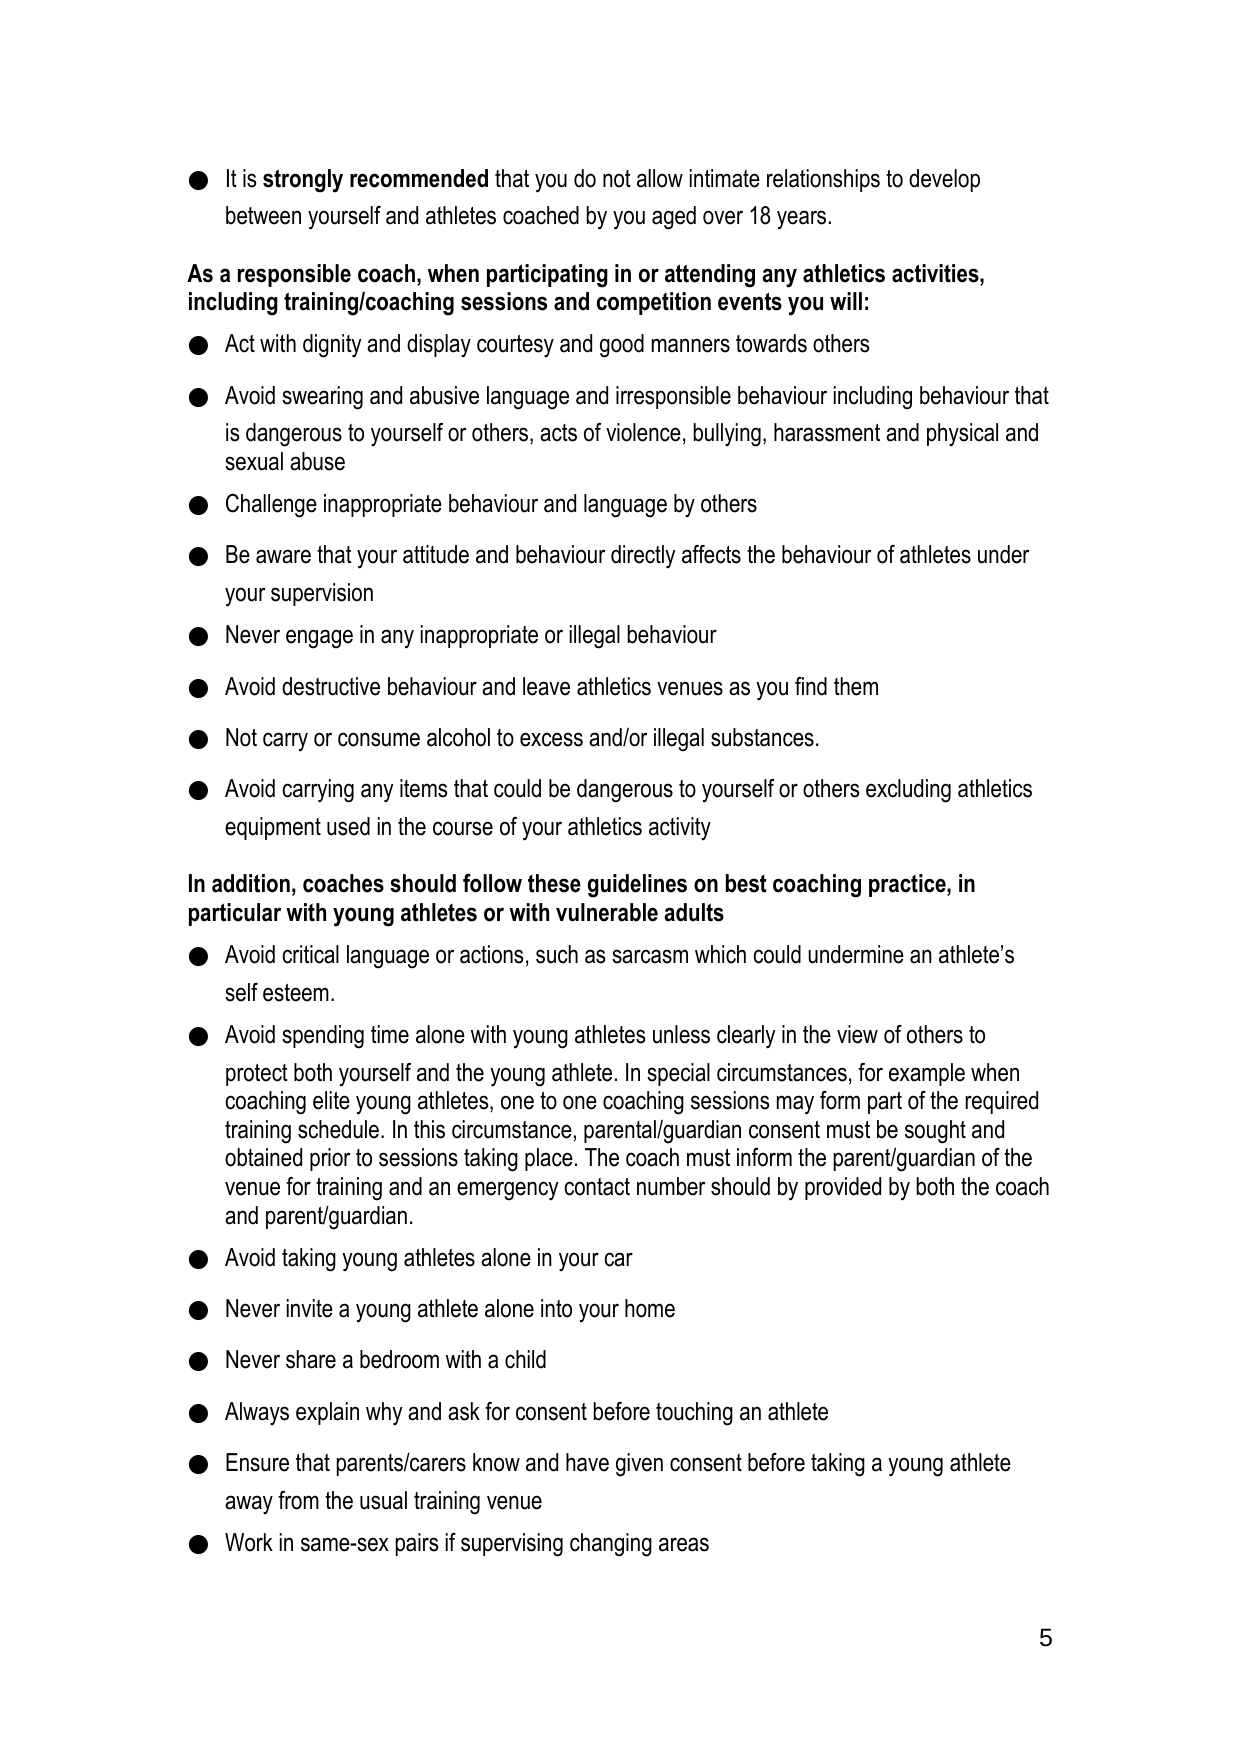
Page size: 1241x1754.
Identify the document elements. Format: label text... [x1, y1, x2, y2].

list Avoid spending time alone with young athletes unless clearly in the view of others to protect both yourself and the young athlete. In special circumstances, for example when coaching elite young athletes, one to one coaching sessions may form part of the required training schedule. In this circumstance, parental/guardian consent must be sought and obtained prior to sessions taking place. The coach must inform the parent/guardian of the venue for training and an emergency contact number should by provided by both the coach and parent/guardian. [187, 1006, 1053, 1229]
list Avoid swearing and abusive language and irresponsible behaviour including behaviour that is dangerous to yourself or others, acts of violence, bullying, harassment and physical and sexual abuse [187, 367, 1053, 476]
list Never engage in any inappropriate or illegal behaviour [187, 607, 1053, 658]
list Never share a bedroom with a child [187, 1332, 1053, 1383]
list Never invite a young athlete alone into your home [187, 1281, 1053, 1332]
list Challenge inappropriate behaviour and language by others [187, 476, 1053, 527]
list Avoid taking young athletes alone in your car [187, 1229, 1053, 1281]
list Work in same-sex pairs if supervising changing areas [187, 1514, 1053, 1566]
list It is strongly recommended that you do not allow intimate relationships to develop between yourself and athletes coached by you aged over 18 years. [187, 150, 1053, 230]
text In addition, coaches should follow these guidelines on best coaching practice, in particular with young athletes or with vulnerable adults [187, 869, 1053, 926]
list Be aware that your attitude and behaviour directly affects the behaviour of athletes under your supervision [187, 527, 1053, 607]
list Avoid carrying any items that could be dangerous to yourself or others excluding athletics equipment used in the course of your athletics activity [187, 761, 1053, 840]
text As a responsible coach, when participating in or attending any athletics activities, including training/coaching sessions and competition events you will: [187, 258, 1053, 316]
list Ensure that parents/carers know and have given consent before taking a young athlete away from the usual training venue [187, 1434, 1053, 1514]
list Not carry or consume alcohol to excess and/or illegal substances. [187, 709, 1053, 761]
list Avoid destructive behaviour and leave athletics venues as you find them [187, 658, 1053, 709]
list Avoid critical language or actions, such as sarcasm which could undermine an athlete’s self esteem. [187, 926, 1053, 1006]
list Always explain why and ask for consent before touching an athlete [187, 1383, 1053, 1434]
list Act with dignity and display courtesy and good manners towards others [187, 316, 1053, 367]
